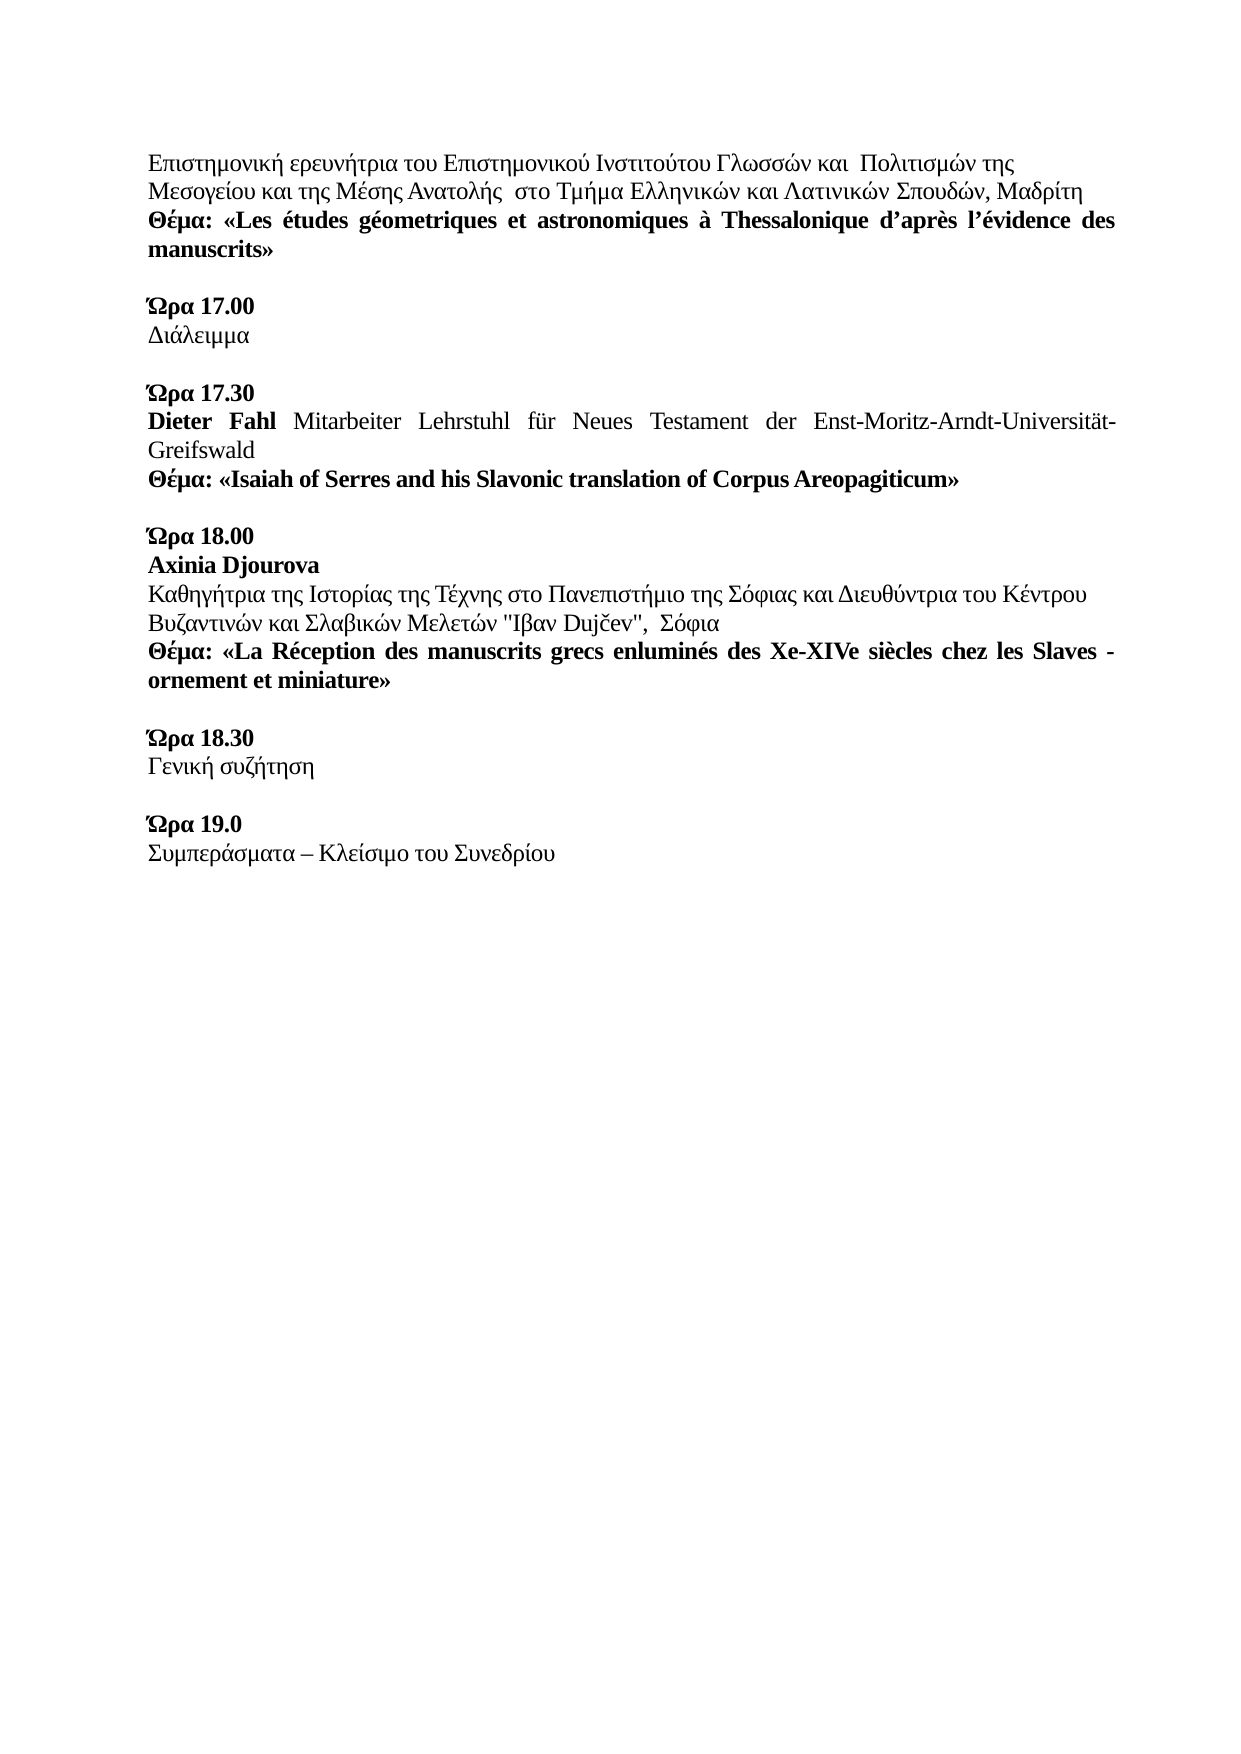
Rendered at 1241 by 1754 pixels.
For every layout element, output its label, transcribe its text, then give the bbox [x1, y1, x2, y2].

text Ώρα 19.0 [148, 809, 1116, 838]
text Θέμα: «Isaiah of Serres and his Slavonic translation of Corpus Areopagiticum» [148, 464, 1116, 493]
text Επιστημονική ερευνήτρια του Επιστημονικού Ινστιτούτου Γλωσσών και Πολιτισμών της Μεσογείου και της Μέσης Ανατολής στο Τμήμα Ελληνικών και Λατινικών Σπουδών, Μαδρίτη [148, 148, 1093, 205]
text Ώρα 18.00 [148, 521, 1116, 550]
text Dieter Fahl Mitarbeiter Lehrstuhl für Neues Testament der Enst-Moritz-Arndt-Universität- Greifswald [148, 406, 1116, 464]
text Διάλειμμα [148, 320, 1116, 349]
text Ώρα 17.00 [148, 291, 1116, 320]
text Συμπεράσματα – Κλείσιμο του Συνεδρίου [148, 838, 1116, 866]
text Γενική συζήτηση [148, 751, 1116, 780]
text Καθηγήτρια της Ιστορίας της Τέχνης στο Πανεπιστήμιο της Σόφιας και Διευθύντρια του Κέντρου Βυζαντινών και Σλαβικών Μελετών "Ιβαν Dujčev", Σόφια [148, 579, 1093, 636]
text Ώρα 18.30 [148, 723, 1116, 751]
text Θέμα: «La Réception des manuscrits grecs enluminés des Xe-XIVe siècles chez les Slaves - ornement et miniature» [148, 636, 1116, 694]
text Ώρα 17.30 [148, 378, 1116, 406]
text Axinia Djourova [148, 550, 1116, 579]
text Θέμα: «Les études géometriques et astronomiques à Thessalonique d’après l’évidence des manuscrits» [148, 205, 1116, 263]
